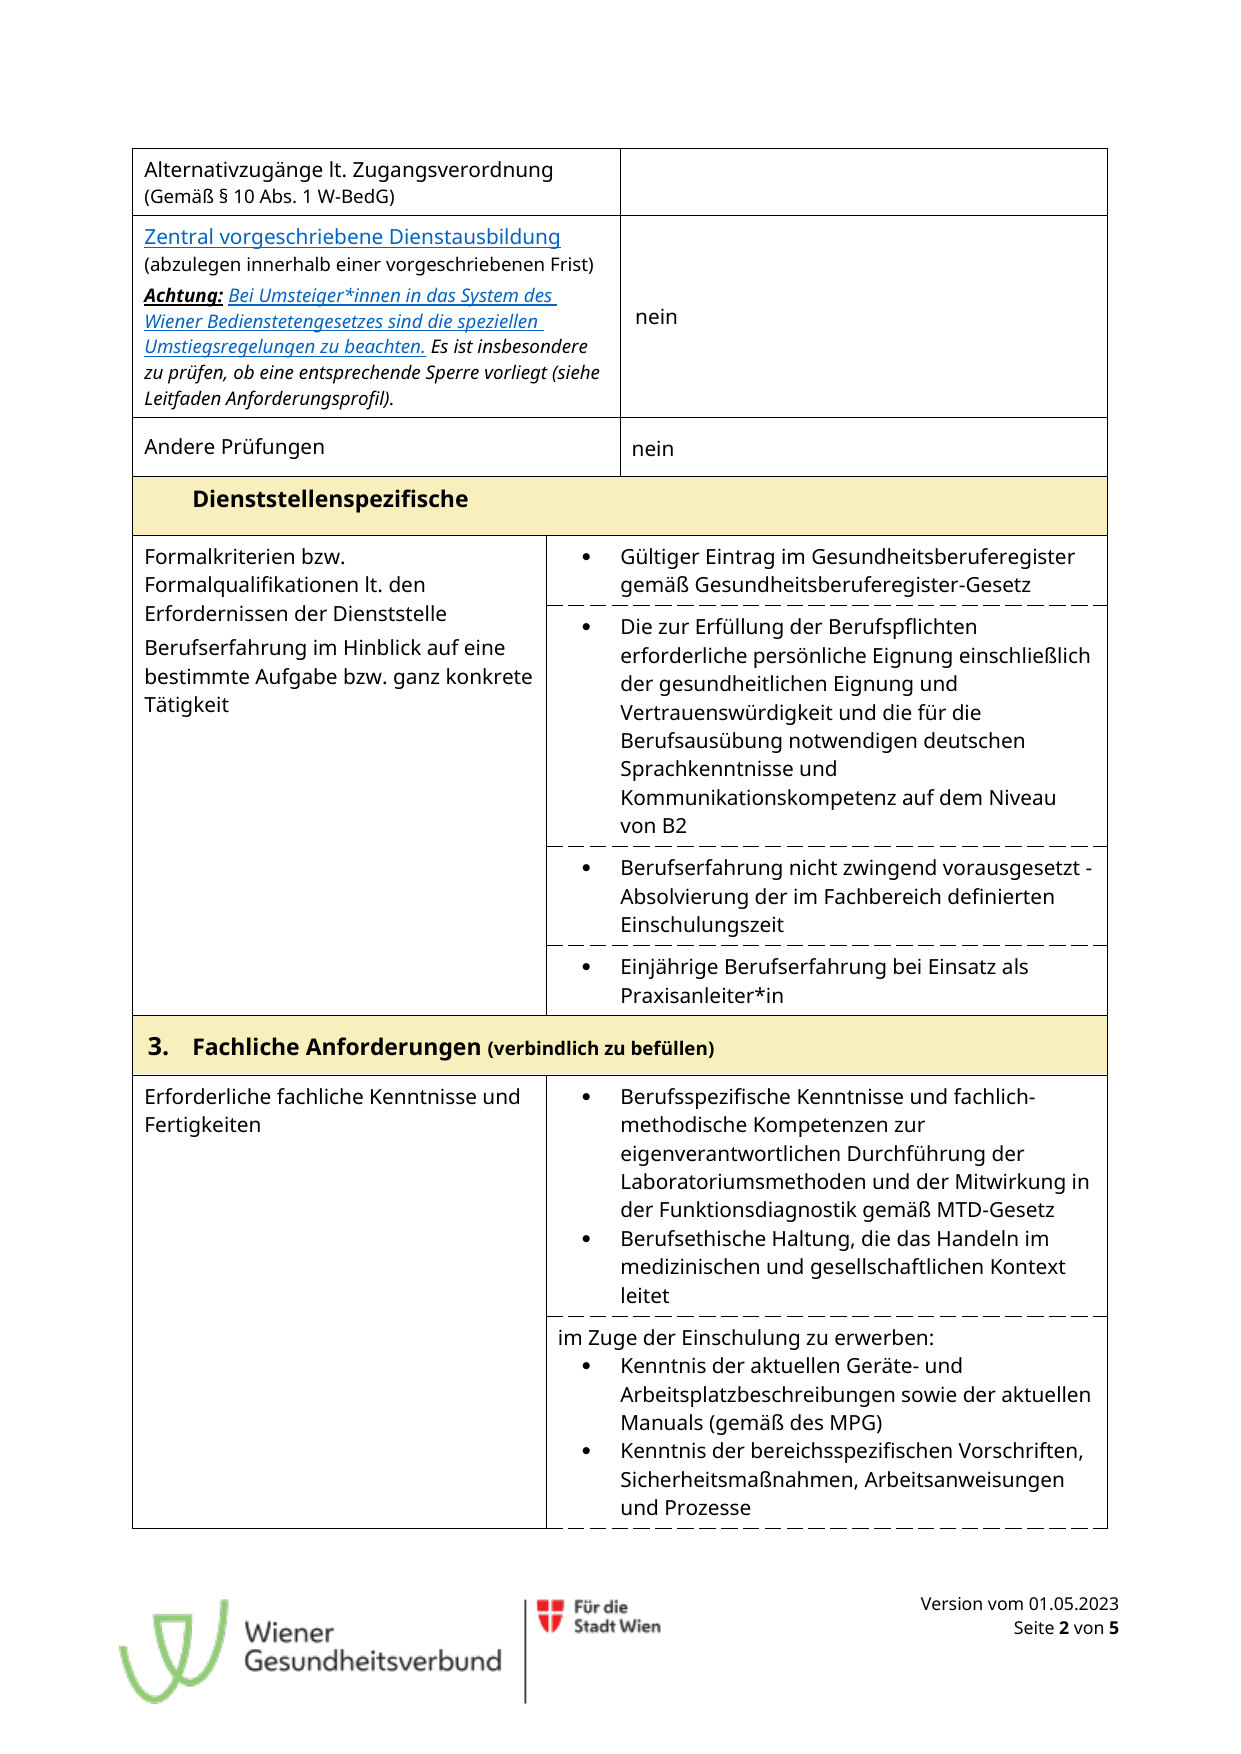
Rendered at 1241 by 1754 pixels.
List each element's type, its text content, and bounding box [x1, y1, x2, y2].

table_cell Alternativzugänge lt. Zugangsverordnung (Gemäß § 10 Abs. 1 W-BedG) [133, 149, 620, 215]
table_cell nein [621, 216, 1107, 417]
table_cell Andere Prüfungen [133, 418, 620, 476]
table_cell Erforderliche fachliche Kenntnisse und Fertigkeiten [133, 1076, 546, 1528]
table_cell Zentral vorgeschriebene Dienstausbildung (abzulegen innerhalb einer vorgeschriebenen Frist) Achtung: Bei Umsteiger*innen in das System des Wiener Bedienstetengesetzes sind die speziellen Umstiegsregelungen zu beachten. Es ist insbesondere zu prüfen, ob eine entsprechende Sperre vorliegt (siehe Leitfaden Anforderungsprofil). [133, 216, 620, 417]
table_cell Gültiger Eintrag im Gesundheitsberuferegister gemäß Gesundheitsberuferegister-Gesetz [547, 536, 1107, 605]
table_cell Dienststellenspezifische [133, 477, 1107, 535]
table_cell Die zur Erfüllung der Berufspflichten erforderliche persönliche Eignung einschließlich der gesundheitlichen Eignung und Vertrauenswürdigkeit und die für die Berufsausübung notwendigen deutschen Sprachkenntnisse und Kommunikationskompetenz auf dem Niveau von B2 [547, 605, 1107, 846]
table_cell Formalkriterien bzw. Formalqualifikationen lt. den Erfordernissen der Dienststelle Berufserfahrung im Hinblick auf eine bestimmte Aufgabe bzw. ganz konkrete Tätigkeit [133, 536, 546, 1015]
table_cell Berufserfahrung nicht zwingend vorausgesetzt - Absolvierung der im Fachbereich definierten Einschulungszeit [547, 846, 1107, 945]
table_cell [621, 418, 1107, 476]
table_cell Fachliche Anforderungen (verbindlich zu befüllen) [133, 1016, 1107, 1074]
table_cell im Zuge der Einschulung zu erwerben: Kenntnis der aktuellen Geräte- und Arbeitsplatzbeschreibungen sowie der aktuellen Manuals (gemäß des MPG) Kenntnis der bereichsspezifischen Vorschriften, Sicherheitsmaßnahmen, Arbeitsanweisungen und Prozesse [547, 1316, 1107, 1528]
table_cell Berufsspezifische Kenntnisse und fachlich-methodische Kompetenzen zur eigenverantwortlichen Durchführung der Laboratoriumsmethoden und der Mitwirkung in der Funktionsdiagnostik gemäß MTD-Gesetz Berufsethische Haltung, die das Handeln im medizinischen und gesellschaftlichen Kontext leitet [547, 1076, 1107, 1316]
table_cell [621, 149, 1107, 215]
table_cell Einjährige Berufserfahrung bei Einsatz als Praxisanleiter*in [547, 945, 1107, 1015]
